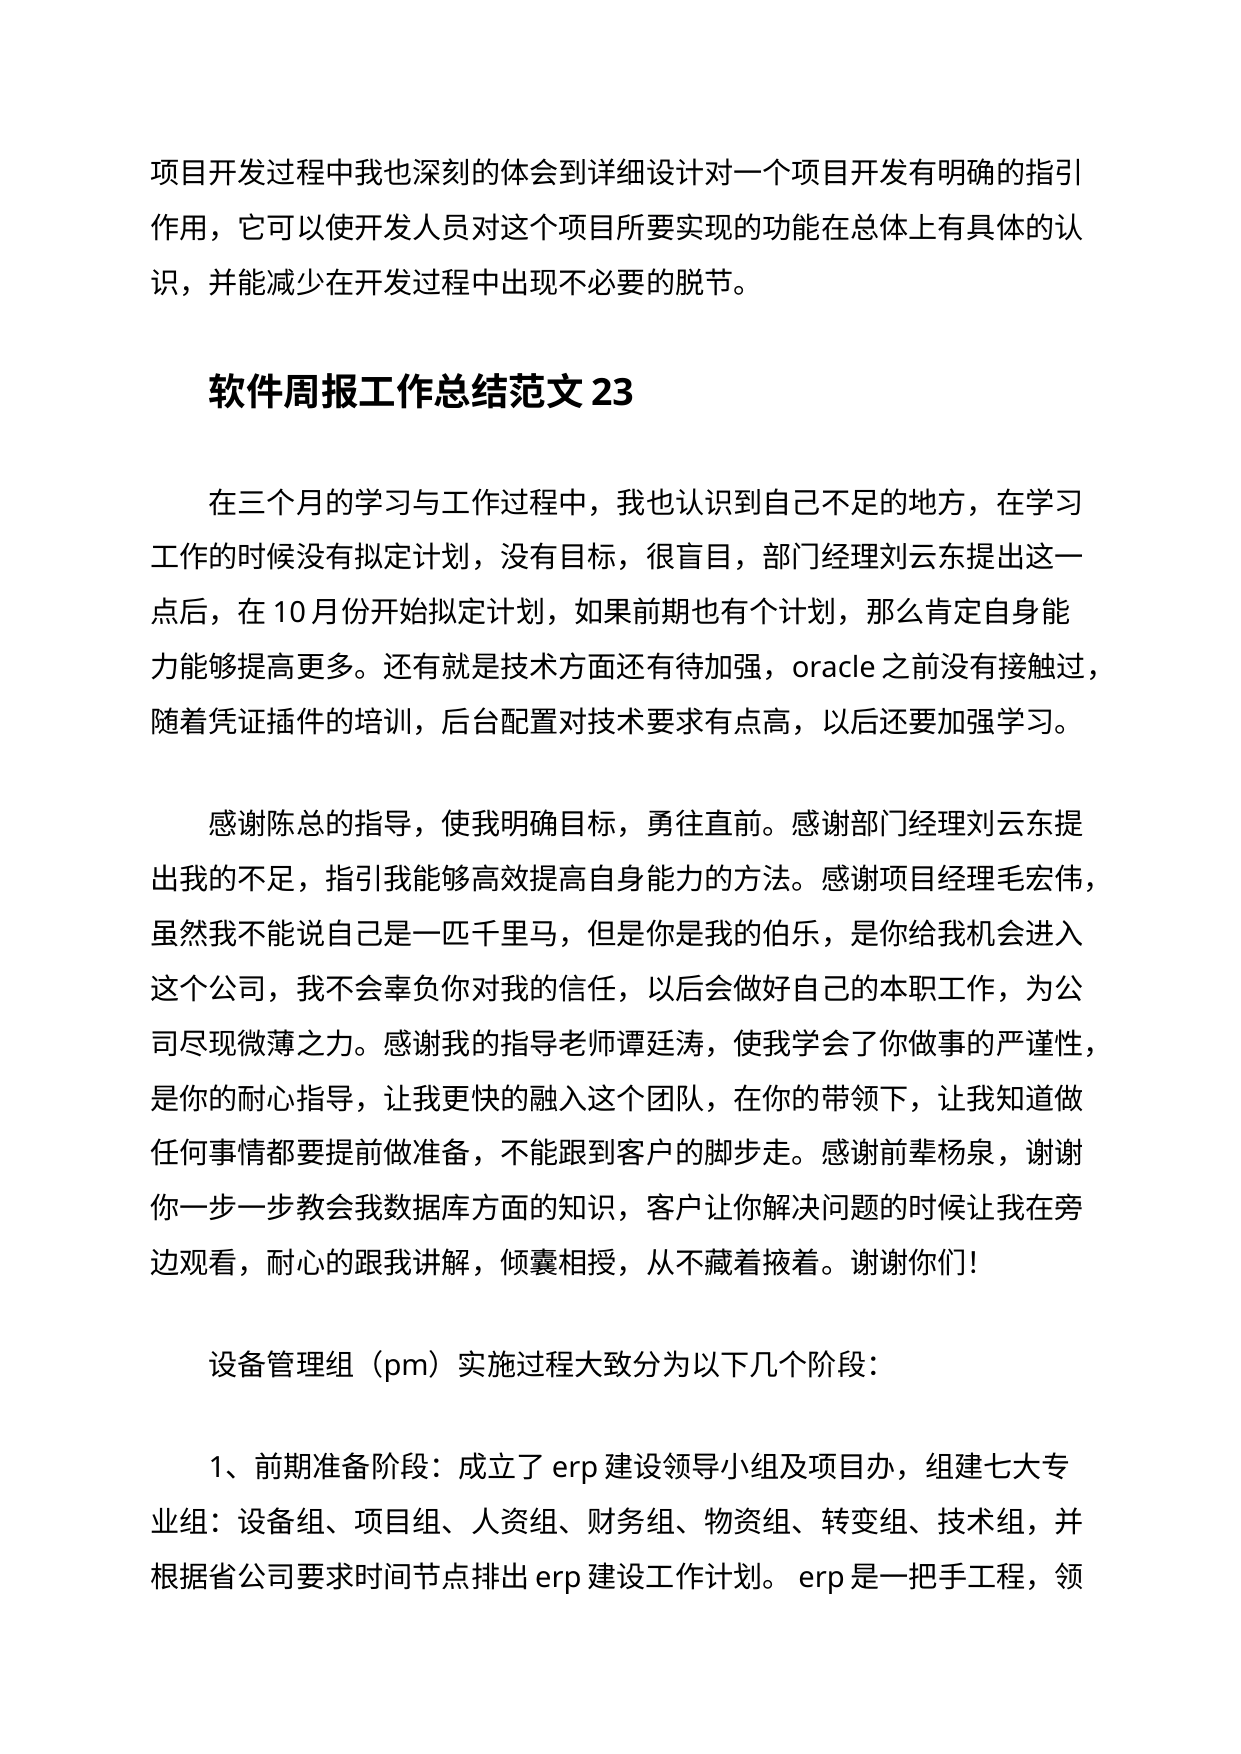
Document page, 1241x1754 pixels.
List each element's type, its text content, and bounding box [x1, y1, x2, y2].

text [150, 1444, 1090, 1596]
text 在三个月的学习与工作过程中，我也认识到自己不足的地方，在学习工作的时候没有拟定计划，没有目标，很盲目，部门经理刘云东提出这一点后，在10月份开始拟定计划，如果前期也有个计划，那么肯定自身能力能够提高更多。还有就是技术方面还有待加强，oracle之前没有接触过，随着凭证插件的培训，后台配置对技术要求有点高，以后还要加强学习。 [150, 479, 1090, 741]
text 感谢陈总的指导，使我明确目标，勇往直前。感谢部门经理刘云东提出我的不足，指引我能够高效提高自身能力的方法。感谢项目经理毛宏伟，虽然我不能说自己是一匹千里马，但是你是我的伯乐，是你给我机会进入这个公司，我不会辜负你对我的信任，以后会做好自己的本职工作，为公司尽现微薄之力。感谢我的指导老师谭廷涛，使我学会了你做事的严谨性，是你的耐心指导，让我更快的融入这个团队，在你的带领下，让我知道做任何事情都要提前做准备，不能跟到客户的脚步走。感谢前辈杨泉，谢谢你一步一步教会我数据库方面的知识，客户让你解决问题的时候让我在旁边观看，耐心的跟我讲解，倾囊相授，从不藏着掖着。谢谢你们！ [150, 801, 1090, 1282]
text 设备管理组（pm）实施过程大致分为以下几个阶段： [150, 1342, 1090, 1384]
text 软件周报工作总结范文23 [150, 362, 1090, 416]
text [150, 150, 1090, 302]
